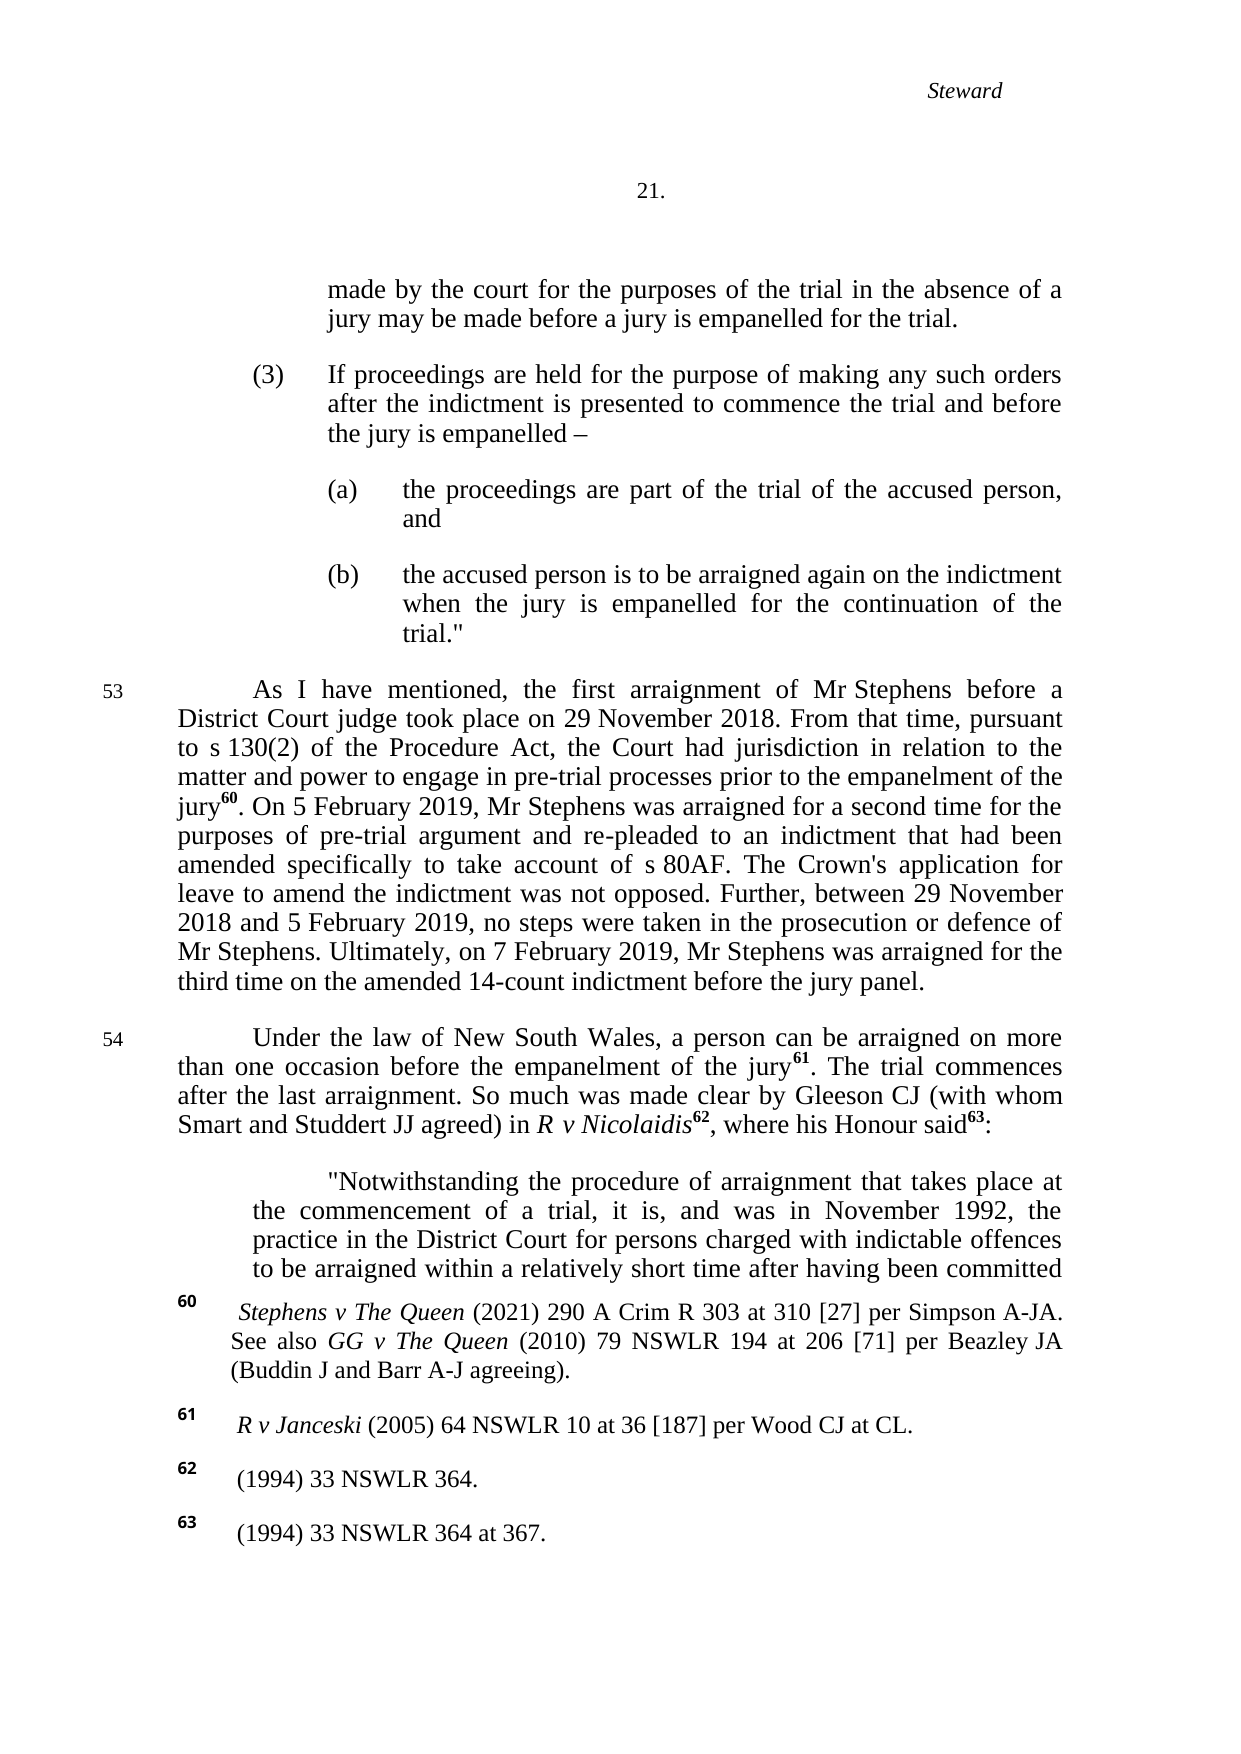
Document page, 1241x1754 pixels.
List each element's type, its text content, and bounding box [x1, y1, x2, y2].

text (3) If proceedings are held for the purpose of making any such orders after the indictment is presented to commence the trial and before the jury is empanelled – [252, 360, 1063, 448]
text (b) the accused person is to be arraigned again on the indictment when the jury is empanelled for the continuation of the trial." [327, 560, 1063, 648]
text (a) the proceedings are part of the trial of the accused person, and [327, 475, 1063, 533]
list Under the law of New South Wales, a person can be arraigned on more than one occasion before the empanelment of the jury. The trial commences after the last arraignment. So much was made clear by Gleeson CJ (with whom Smart and Studdert JJ agreed) in R v Nicolaidis, where his Honour said: [102, 1023, 1063, 1139]
list As I have mentioned, the first arraignment of Mr Stephens before a District Court judge took place on 29 November 2018. From that time, pursuant to s 130(2) of the Procedure Act, the Court had jurisdiction in relation to the matter and power to engage in pre-trial processes prior to the empanelment of the jury. On 5 February 2019, Mr Stephens was arraigned for a second time for the purposes of pre-trial argument and re-pleaded to an indictment that had been amended specifically to take account of s 80AF. The Crown's application for leave to amend the indictment was not opposed. Further, between 29 November 2018 and 5 February 2019, no steps were taken in the prosecution or defence of Mr Stephens. Ultimately, on 7 February 2019, Mr Stephens was arraigned for the third time on the amended 14-count indictment before the jury panel. [102, 675, 1063, 996]
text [252, 1167, 1063, 1283]
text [252, 275, 1063, 333]
